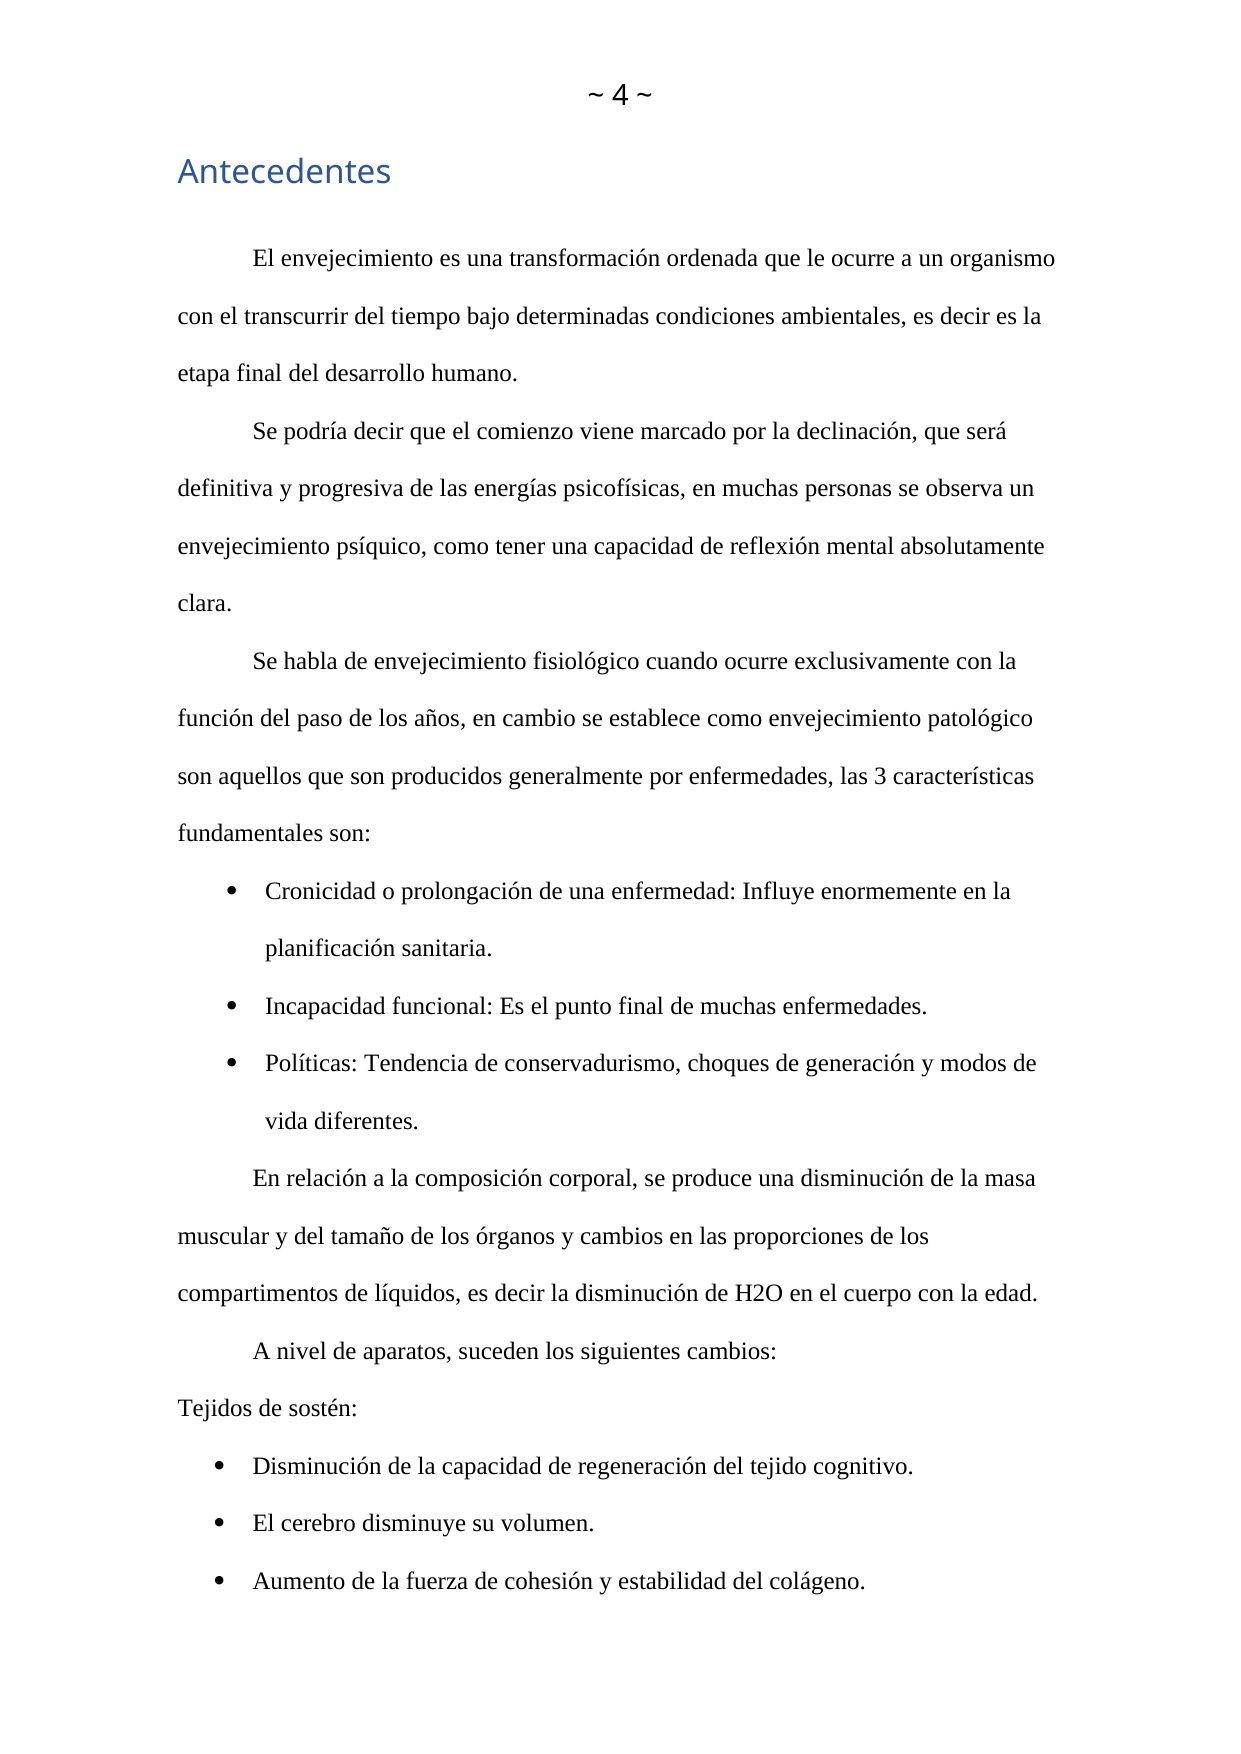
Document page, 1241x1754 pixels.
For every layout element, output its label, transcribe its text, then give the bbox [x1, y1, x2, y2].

list Disminución de la capacidad de regeneración del tejido cognitivo. [215, 1451, 1063, 1480]
list Aumento de la fuerza de cohesión y estabilidad del colágeno. [215, 1566, 1063, 1595]
text En relación a la composición corporal, se produce una disminución de la masa muscular y del tamaño de los órganos y cambios en las proporciones de los compartimentos de líquidos, es decir la disminución de H2O en el cuerpo con la edad. [177, 1163, 1063, 1307]
text El envejecimiento es una transformación ordenada que le ocurre a un organismo con el transcurrir del tiempo bajo determinadas condiciones ambientales, es decir es la etapa final del desarrollo humano. [177, 243, 1063, 387]
list El cerebro disminuye su volumen. [215, 1508, 1063, 1537]
list Políticas: Tendencia de conservadurismo, choques de generación y modos de vida diferentes. [227, 1048, 1063, 1135]
text Se podría decir que el comienzo viene marcado por la declinación, que será definitiva y progresiva de las energías psicofísicas, en muchas personas se observa un envejecimiento psíquico, como tener una capacidad de reflexión mental absolutamente clara. [177, 416, 1063, 617]
subtitle Antecedentes [177, 148, 1063, 193]
text Tejidos de sostén: [177, 1393, 1063, 1422]
list Cronicidad o prolongación de una enfermedad: Influye enormemente en la planificación sanitaria. [227, 876, 1063, 962]
text Se habla de envejecimiento fisiológico cuando ocurre exclusivamente con la función del paso de los años, en cambio se establece como envejecimiento patológico son aquellos que son producidos generalmente por enfermedades, las 3 características fundamentales son: [177, 646, 1063, 847]
list Incapacidad funcional: Es el punto final de muchas enfermedades. [227, 991, 1063, 1020]
text A nivel de aparatos, suceden los siguientes cambios: [177, 1336, 1063, 1365]
